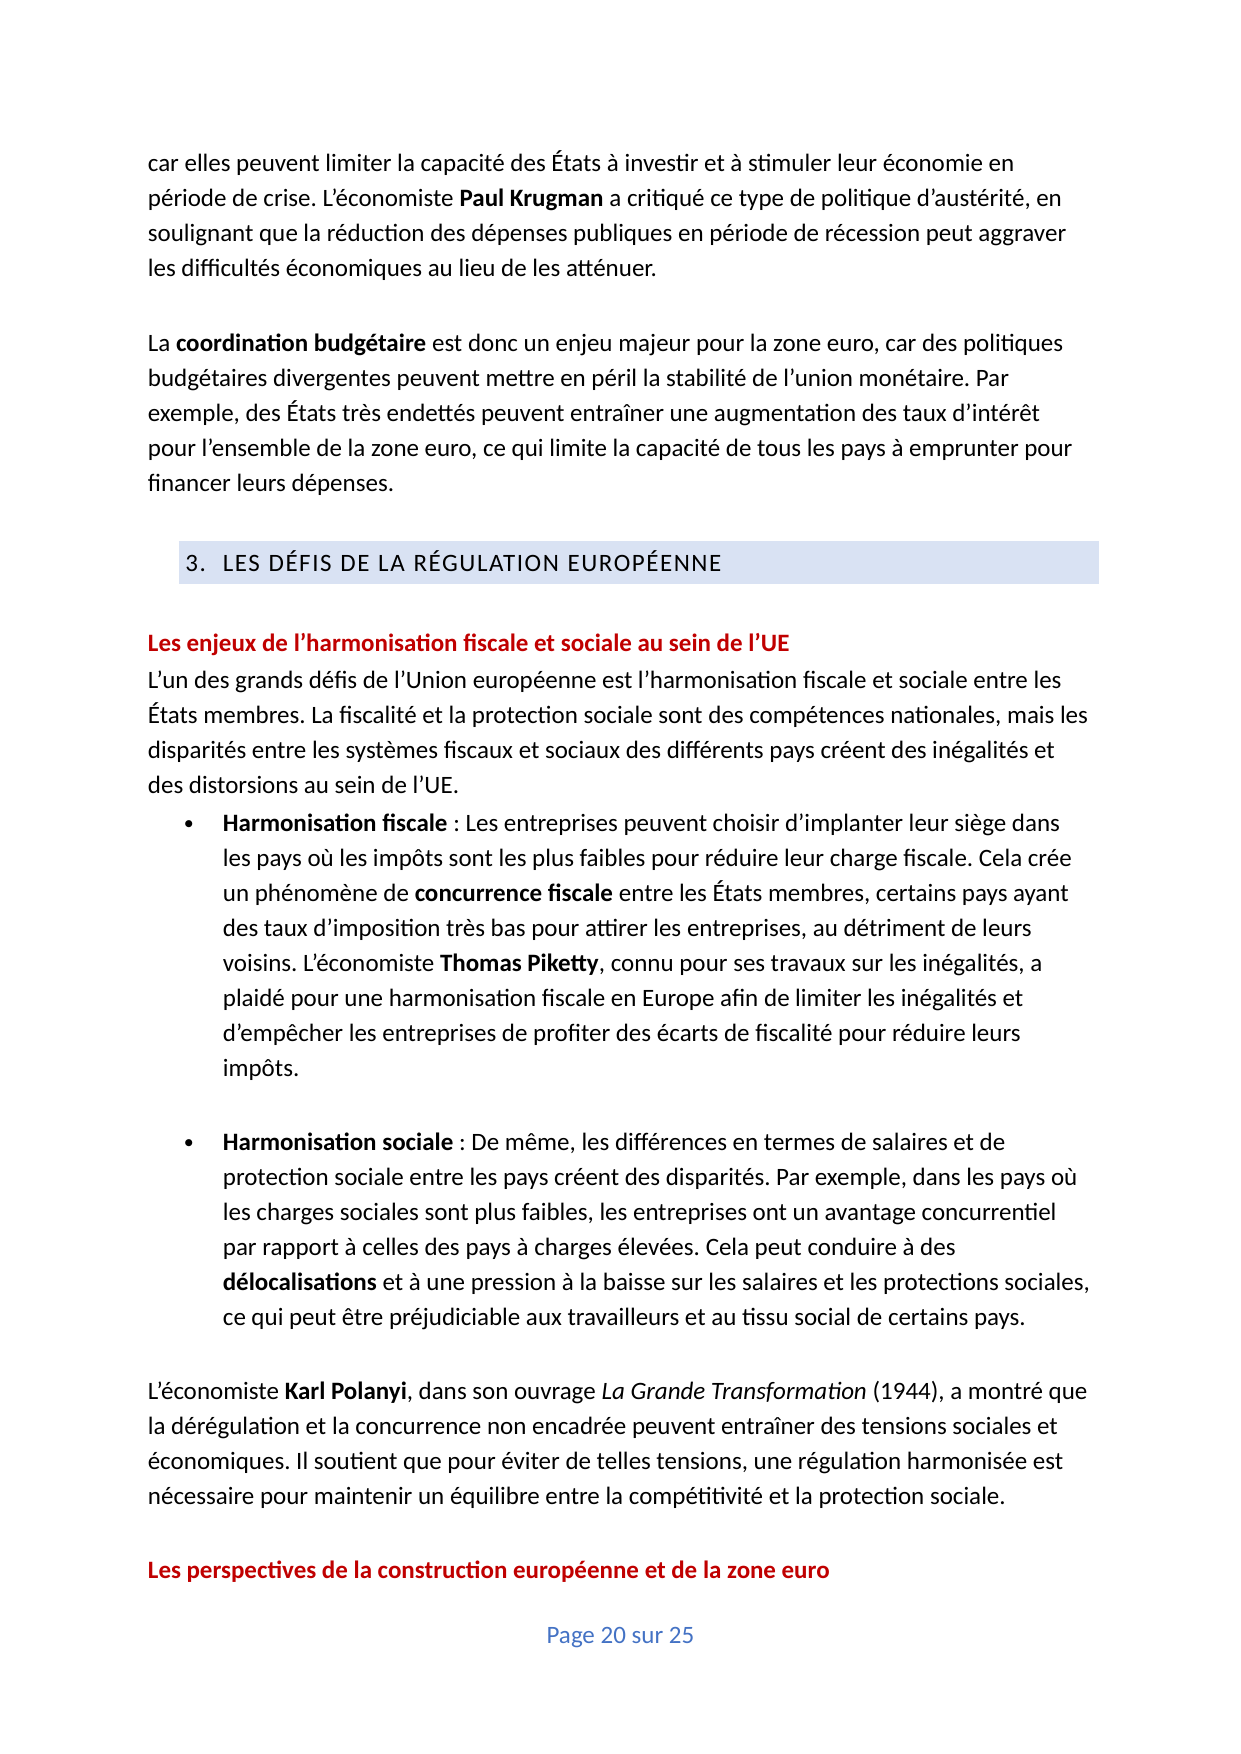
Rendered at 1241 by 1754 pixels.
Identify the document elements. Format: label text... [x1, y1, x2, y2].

text Les perspectives de la construction européenne et de la zone euro [148, 1554, 1093, 1585]
text Les enjeux de l’harmonisation fiscale et sociale au sein de l’UE [148, 628, 1093, 658]
list Harmonisation sociale : De même, les différences en termes de salaires et de protection sociale entre les pays créent des disparités. Par exemple, dans les pays où les charges sociales sont plus faibles, les entreprises ont un avantage concurrentiel par rapport à celles des pays à charges élevées. Cela peut conduire à des délocalisations et à une pression à la baisse sur les salaires et les protections sociales, ce qui peut être préjudiciable aux travailleurs et au tissu social de certains pays. [185, 1126, 1093, 1331]
text La coordination budgétaire est donc un enjeu majeur pour la zone euro, car des politiques budgétaires divergentes peuvent mettre en péril la stabilité de l’union monétaire. Par exemple, des États très endettés peuvent entraîner une augmentation des taux d’intérêt pour l’ensemble de la zone euro, ce qui limite la capacité de tous les pays à emprunter pour financer leurs dépenses. [148, 327, 1093, 497]
subtitle Les défis de la régulation européenne [185, 547, 1093, 578]
text L’un des grands défis de l’Union européenne est l’harmonisation fiscale et sociale entre les États membres. La fiscalité et la protection sociale sont des compétences nationales, mais les disparités entre les systèmes fiscaux et sociaux des différents pays créent des inégalités et des distorsions au sein de l’UE. [148, 665, 1093, 800]
text L’économiste Karl Polanyi, dans son ouvrage La Grande Transformation (1944), a montré que la dérégulation et la concurrence non encadrée peuvent entraîner des tensions sociales et économiques. Il soutient que pour éviter de telles tensions, une régulation harmonisée est nécessaire pour maintenir un équilibre entre la compétitivité et la protection sociale. [148, 1375, 1093, 1511]
list Harmonisation fiscale : Les entreprises peuvent choisir d’implanter leur siège dans les pays où les impôts sont les plus faibles pour réduire leur charge fiscale. Cela crée un phénomène de concurrence fiscale entre les États membres, certains pays ayant des taux d’imposition très bas pour attirer les entreprises, au détriment de leurs voisins. L’économiste Thomas Piketty, connu pour ses travaux sur les inégalités, a plaidé pour une harmonisation fiscale en Europe afin de limiter les inégalités et d’empêcher les entreprises de profiter des écarts de fiscalité pour réduire leurs impôts. [185, 807, 1093, 1082]
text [148, 148, 1093, 283]
